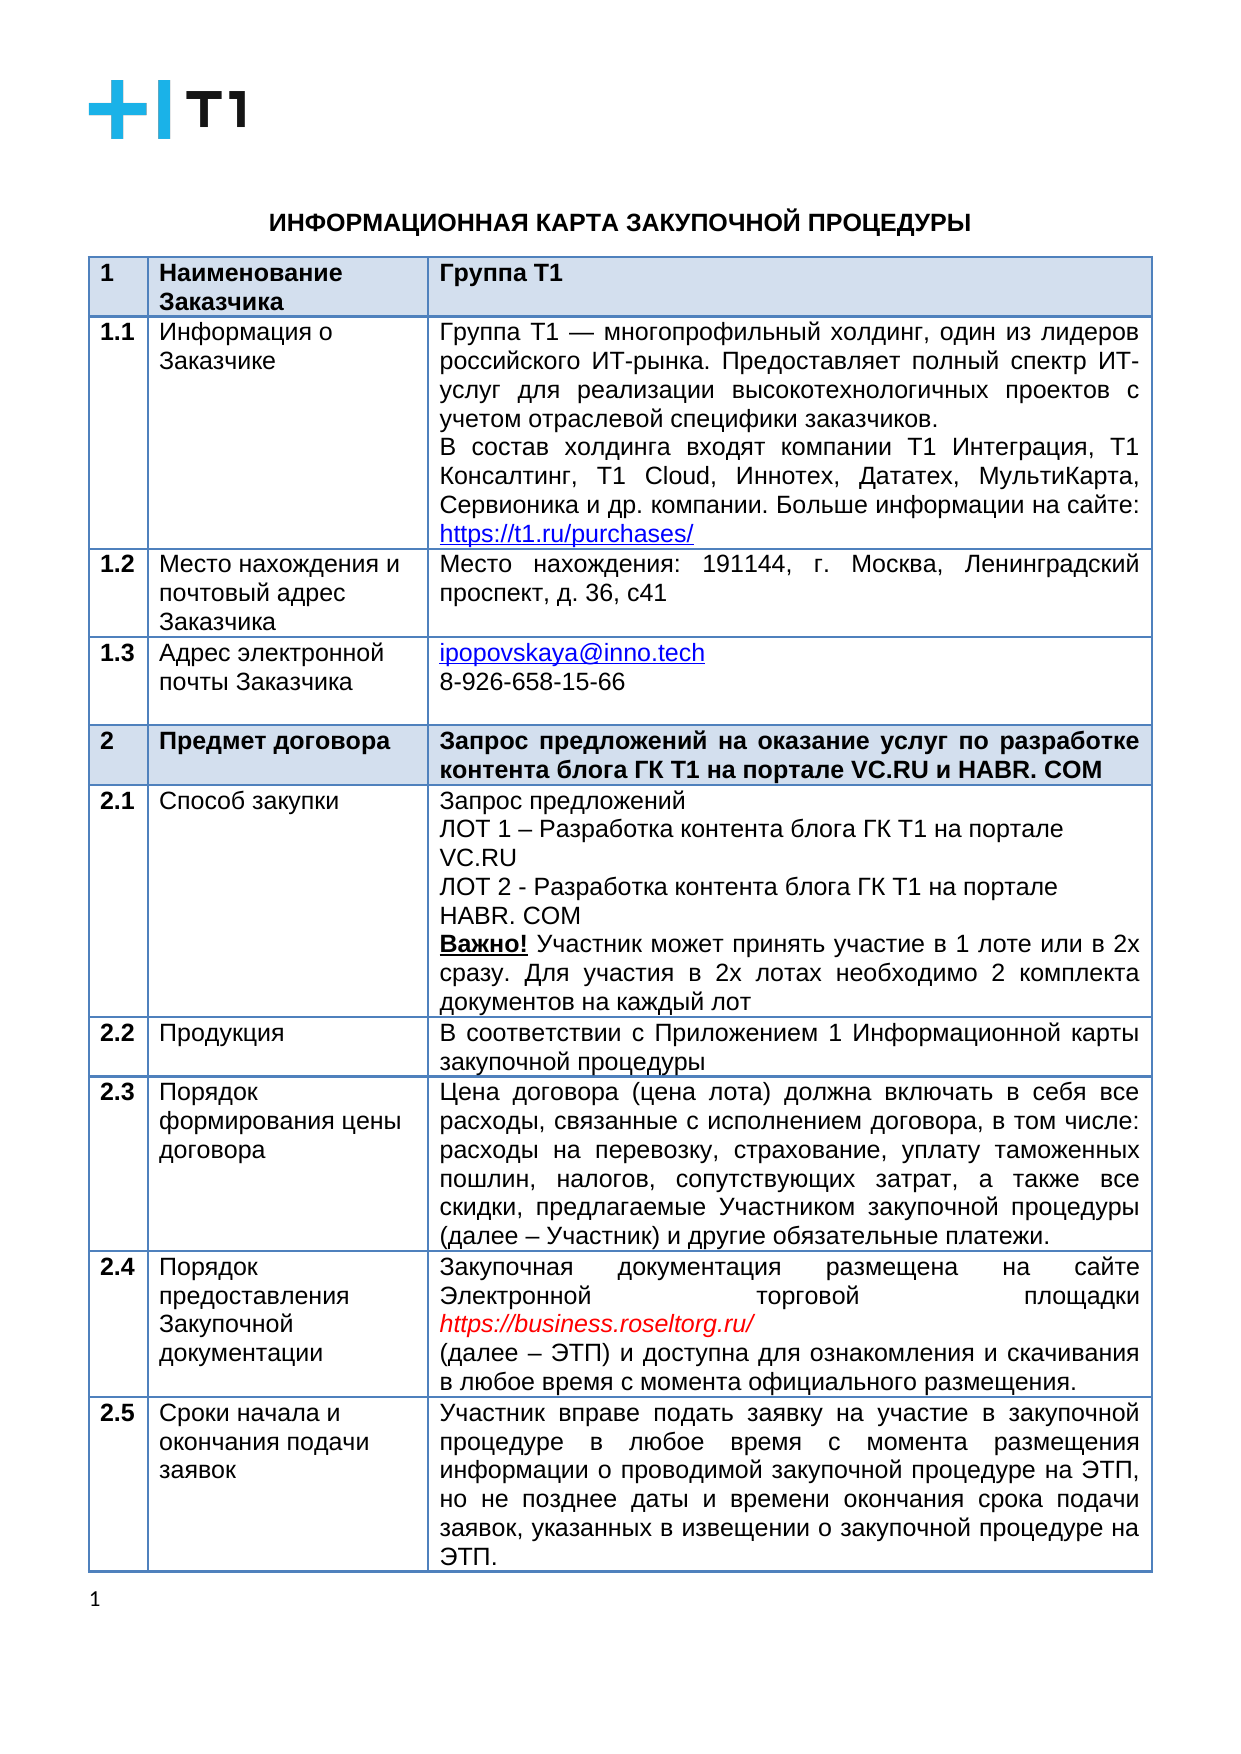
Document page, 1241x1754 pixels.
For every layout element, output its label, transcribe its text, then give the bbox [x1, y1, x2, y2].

table_header Наименование Заказчика [149, 258, 427, 315]
table_cell 2.3 [90, 1078, 147, 1250]
table_cell 1.3 [90, 638, 147, 724]
table_cell Группа Т1 — многопрофильный холдинг, один из лидеров российского ИТ-рынка. Предоставляет полный спектр ИТ-услуг для реализации высокотехнологичных проектов с учетом отраслевой специфики заказчиков. В состав холдинга входят компании Т1 Интеграция, Т1 Консалтинг, Т1 Cloud, Иннотех, Дататех, МультиКарта, Сервионика и др. компании. Больше информации на сайте: https://t1.ru/purchases/ [429, 318, 1151, 547]
table_cell 2.5 [90, 1398, 147, 1570]
table_cell ipopovskaya@inno.tech 8-926-658-15-66 [429, 638, 1151, 724]
table_cell Цена договора (цена лота) должна включать в себя все расходы, связанные с исполнением договора, в том числе: расходы на перевозку, страхование, уплату таможенных пошлин, налогов, сопутствующих затрат, а также все скидки, предлагаемые Участником закупочной процедуры (далее – Участник) и другие обязательные платежи. [429, 1078, 1151, 1250]
text ИНФОРМАЦИОННАЯ КАРТА ЗАКУПОЧНОЙ ПРОЦЕДУРЫ [89, 208, 1152, 237]
table_cell Место нахождения и почтовый адрес Заказчика [149, 550, 427, 636]
table_cell Способ закупки [149, 786, 427, 1016]
table_cell 2.4 [90, 1252, 147, 1396]
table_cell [429, 1398, 1151, 1570]
table_header Группа Т1 [429, 258, 1151, 315]
table_cell Запрос предложений на оказание услуг по разработке контента блога ГК Т1 на портале VC.RU и HABR. COM [429, 726, 1151, 784]
table_cell Место нахождения: 191144, г. Москва, Ленинградский проспект, д. 36, с41 [429, 550, 1151, 636]
table_cell 2 [90, 726, 147, 784]
table_cell 2.1 [90, 786, 147, 1016]
table_header 1 [90, 258, 147, 315]
table_cell Порядок формирования цены договора [149, 1078, 427, 1250]
table_cell Адрес электронной почты Заказчика [149, 638, 427, 724]
picture [88, 80, 245, 139]
table_cell Порядок предоставления Закупочной документации [149, 1252, 427, 1396]
table_cell 1.1 [90, 318, 147, 547]
table_cell 2.2 [90, 1018, 147, 1075]
table_cell Закупочная документация размещена на сайте Электронной торговой площадки https://business.roseltorg.ru/ (далее – ЭТП) и доступна для ознакомления и скачивания в любое время с момента официального размещения. [429, 1252, 1151, 1396]
table_cell 1.2 [90, 550, 147, 636]
table_cell В соответствии с Приложением 1 Информационной карты закупочной процедуры [429, 1018, 1151, 1075]
table_cell Информация о Заказчике [149, 318, 427, 547]
table_cell Предмет договора [149, 726, 427, 784]
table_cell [149, 1398, 427, 1570]
table_cell Запрос предложений ЛОТ 1 – Разработка контента блога ГК Т1 на портале VC.RU ЛОТ 2 - Разработка контента блога ГК Т1 на портале HABR. COM Важно! Участник может принять участие в 1 лоте или в 2х сразу. Для участия в 2х лотах необходимо 2 комплекта документов на каждый лот [429, 786, 1151, 1016]
table_cell Продукция [149, 1018, 427, 1075]
